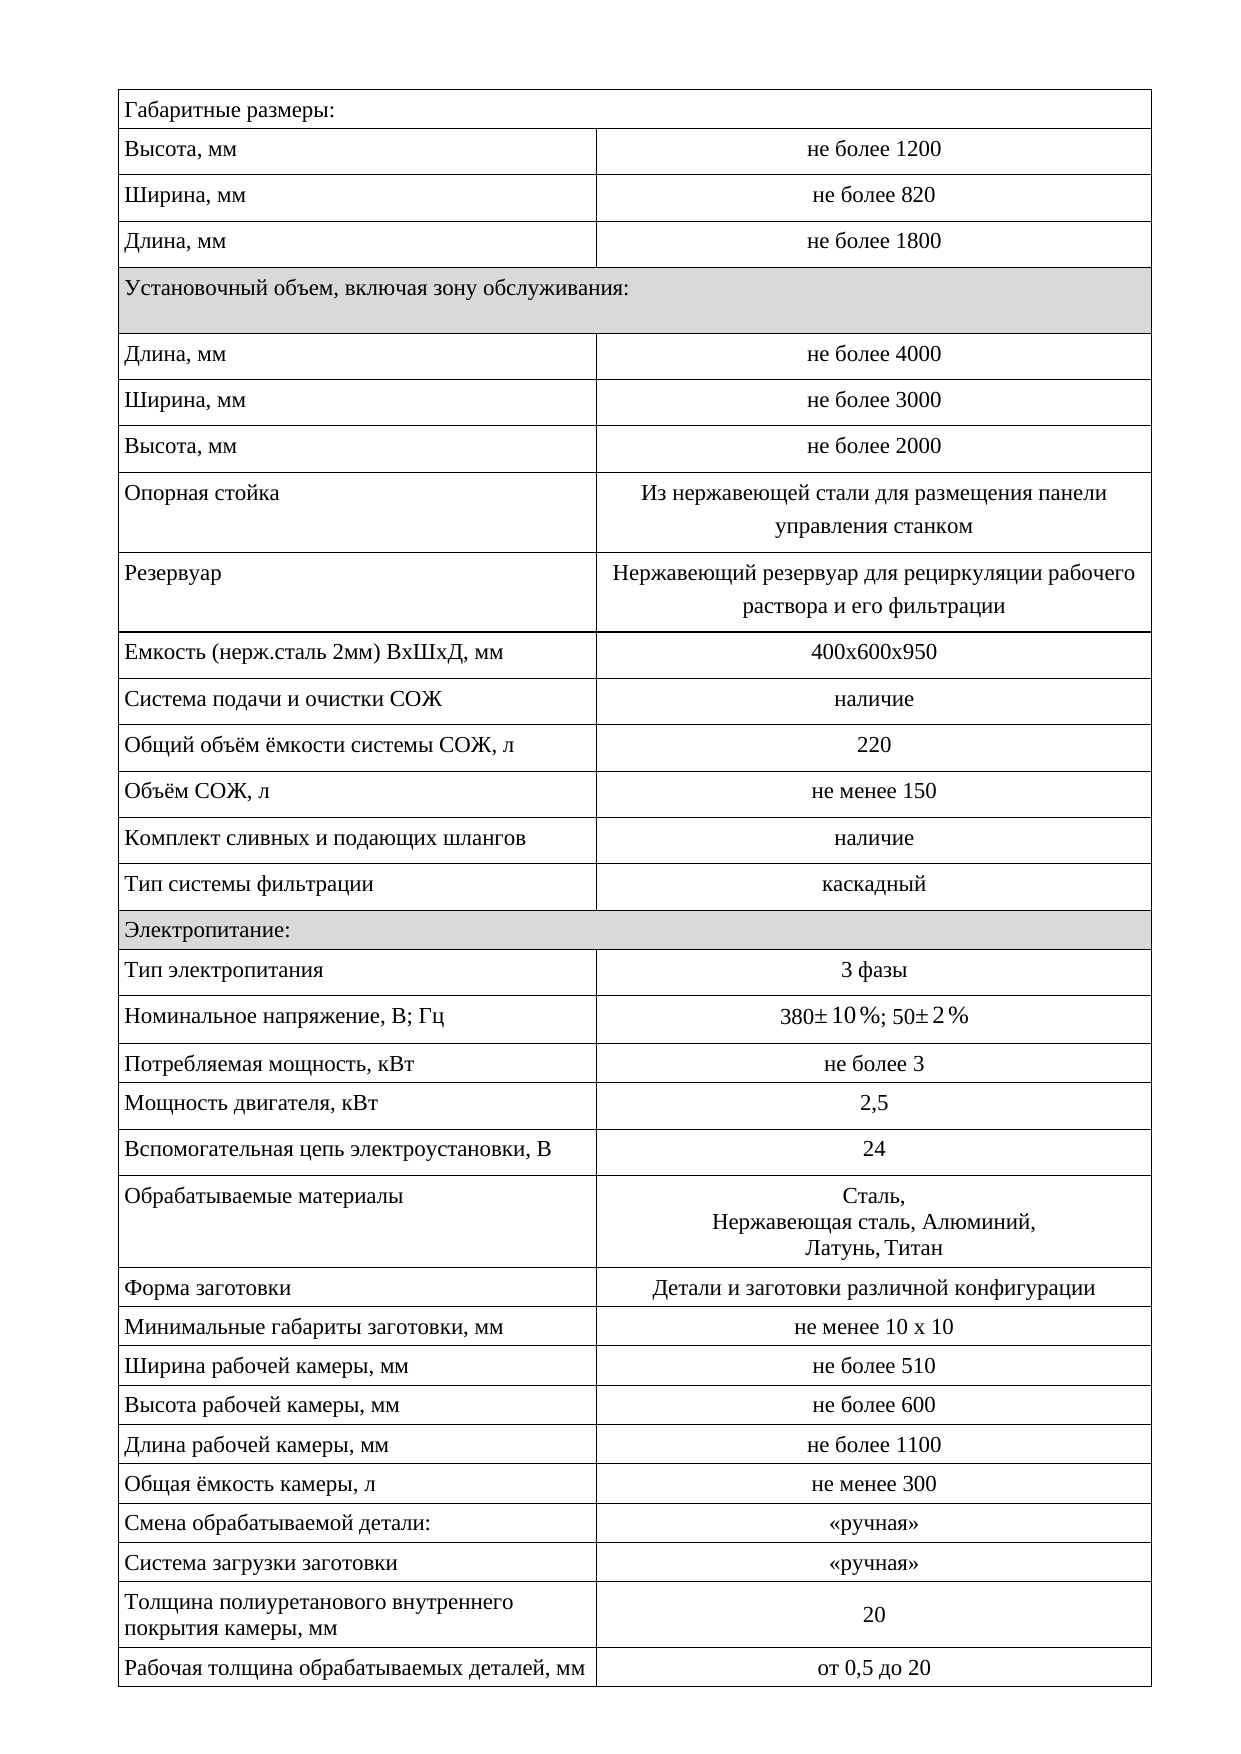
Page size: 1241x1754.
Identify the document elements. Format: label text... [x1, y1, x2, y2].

table_cell Длина, мм [119, 222, 596, 267]
table_cell не более 2000 [597, 426, 1151, 472]
table_cell Тип системы фильтрации [119, 864, 596, 909]
table_cell Длина рабочей камеры, мм [119, 1425, 596, 1463]
table_cell Электропитание: [119, 911, 1151, 949]
table_cell Потребляемая мощность, кВт [119, 1044, 596, 1082]
table_cell от 0,5 до 20 [597, 1648, 1151, 1686]
table_cell не более 3 [597, 1044, 1151, 1082]
table_cell не менее 10 х 10 [597, 1307, 1151, 1345]
table_cell не более 4000 [597, 334, 1151, 379]
table_cell Объём СОЖ, л [119, 772, 596, 817]
table_cell не более 820 [597, 175, 1151, 221]
table_cell 220 [597, 725, 1151, 771]
table_cell наличие [597, 679, 1151, 724]
table_cell Резервуар [119, 553, 596, 631]
table_cell Рабочая толщина обрабатываемых деталей, мм [119, 1648, 596, 1686]
table_cell Высота рабочей камеры, мм [119, 1386, 596, 1424]
table_cell «ручная» [597, 1504, 1151, 1542]
table_cell Система подачи и очистки СОЖ [119, 679, 596, 724]
table_cell каскадный [597, 864, 1151, 909]
table_cell Тип электропитания [119, 950, 596, 995]
table_cell Мощность двигателя, кВт [119, 1083, 596, 1128]
table_cell 400х600х950 [597, 633, 1151, 678]
table_cell Из нержавеющей стали для размещения панели управления станком [597, 473, 1151, 552]
table_cell Опорная стойка [119, 473, 596, 552]
table_cell не менее 300 [597, 1464, 1151, 1502]
table_cell 380; 50 [597, 996, 1151, 1043]
table_cell «ручная» [597, 1543, 1151, 1581]
table_cell Высота, мм [119, 129, 596, 174]
table_cell 20 [597, 1582, 1151, 1647]
table_cell 2,5 [597, 1083, 1151, 1128]
table_cell Высота, мм [119, 426, 596, 472]
table_cell не более 1800 [597, 222, 1151, 267]
table_cell Общий объём ёмкости системы СОЖ, л [119, 725, 596, 771]
table_cell не более 1100 [597, 1425, 1151, 1463]
table_cell Номинальное напряжение, В; Гц [119, 996, 596, 1043]
table_cell Габаритные размеры: [119, 90, 1151, 128]
table_cell Смена обрабатываемой детали: [119, 1504, 596, 1542]
table_cell Ширина, мм [119, 380, 596, 425]
table_cell Установочный объем, включая зону обслуживания: [119, 268, 1151, 333]
table_cell наличие [597, 818, 1151, 863]
table_cell Обрабатываемые материалы [119, 1176, 596, 1267]
table_cell не менее 150 [597, 772, 1151, 817]
table_cell Минимальные габариты заготовки, мм [119, 1307, 596, 1345]
table_cell Толщина полиуретанового внутреннего покрытия камеры, мм [119, 1582, 596, 1647]
table_cell Общая ёмкость камеры, л [119, 1464, 596, 1502]
table_cell Вспомогательная цепь электроустановки, В [119, 1130, 596, 1175]
table_cell не более 3000 [597, 380, 1151, 425]
table_cell не более 1200 [597, 129, 1151, 174]
table_cell Ширина рабочей камеры, мм [119, 1346, 596, 1384]
table_cell Система загрузки заготовки [119, 1543, 596, 1581]
table_cell не более 510 [597, 1346, 1151, 1384]
table_cell не более 600 [597, 1386, 1151, 1424]
table_cell Ширина, мм [119, 175, 596, 221]
table_cell Детали и заготовки различной конфигурации [597, 1268, 1151, 1306]
table_cell Сталь, Нержавеющая сталь, Алюминий, Латунь, Титан [597, 1176, 1151, 1267]
table_cell Длина, мм [119, 334, 596, 379]
table_cell Комплект сливных и подающих шлангов [119, 818, 596, 863]
table_cell 3 фазы [597, 950, 1151, 995]
table_cell 24 [597, 1130, 1151, 1175]
table_cell Нержавеющий резервуар для рециркуляции рабочего раствора и его фильтрации [597, 553, 1151, 631]
table_cell Форма заготовки [119, 1268, 596, 1306]
table_cell Емкость (нерж.сталь 2мм) ВхШхД, мм [119, 633, 596, 678]
